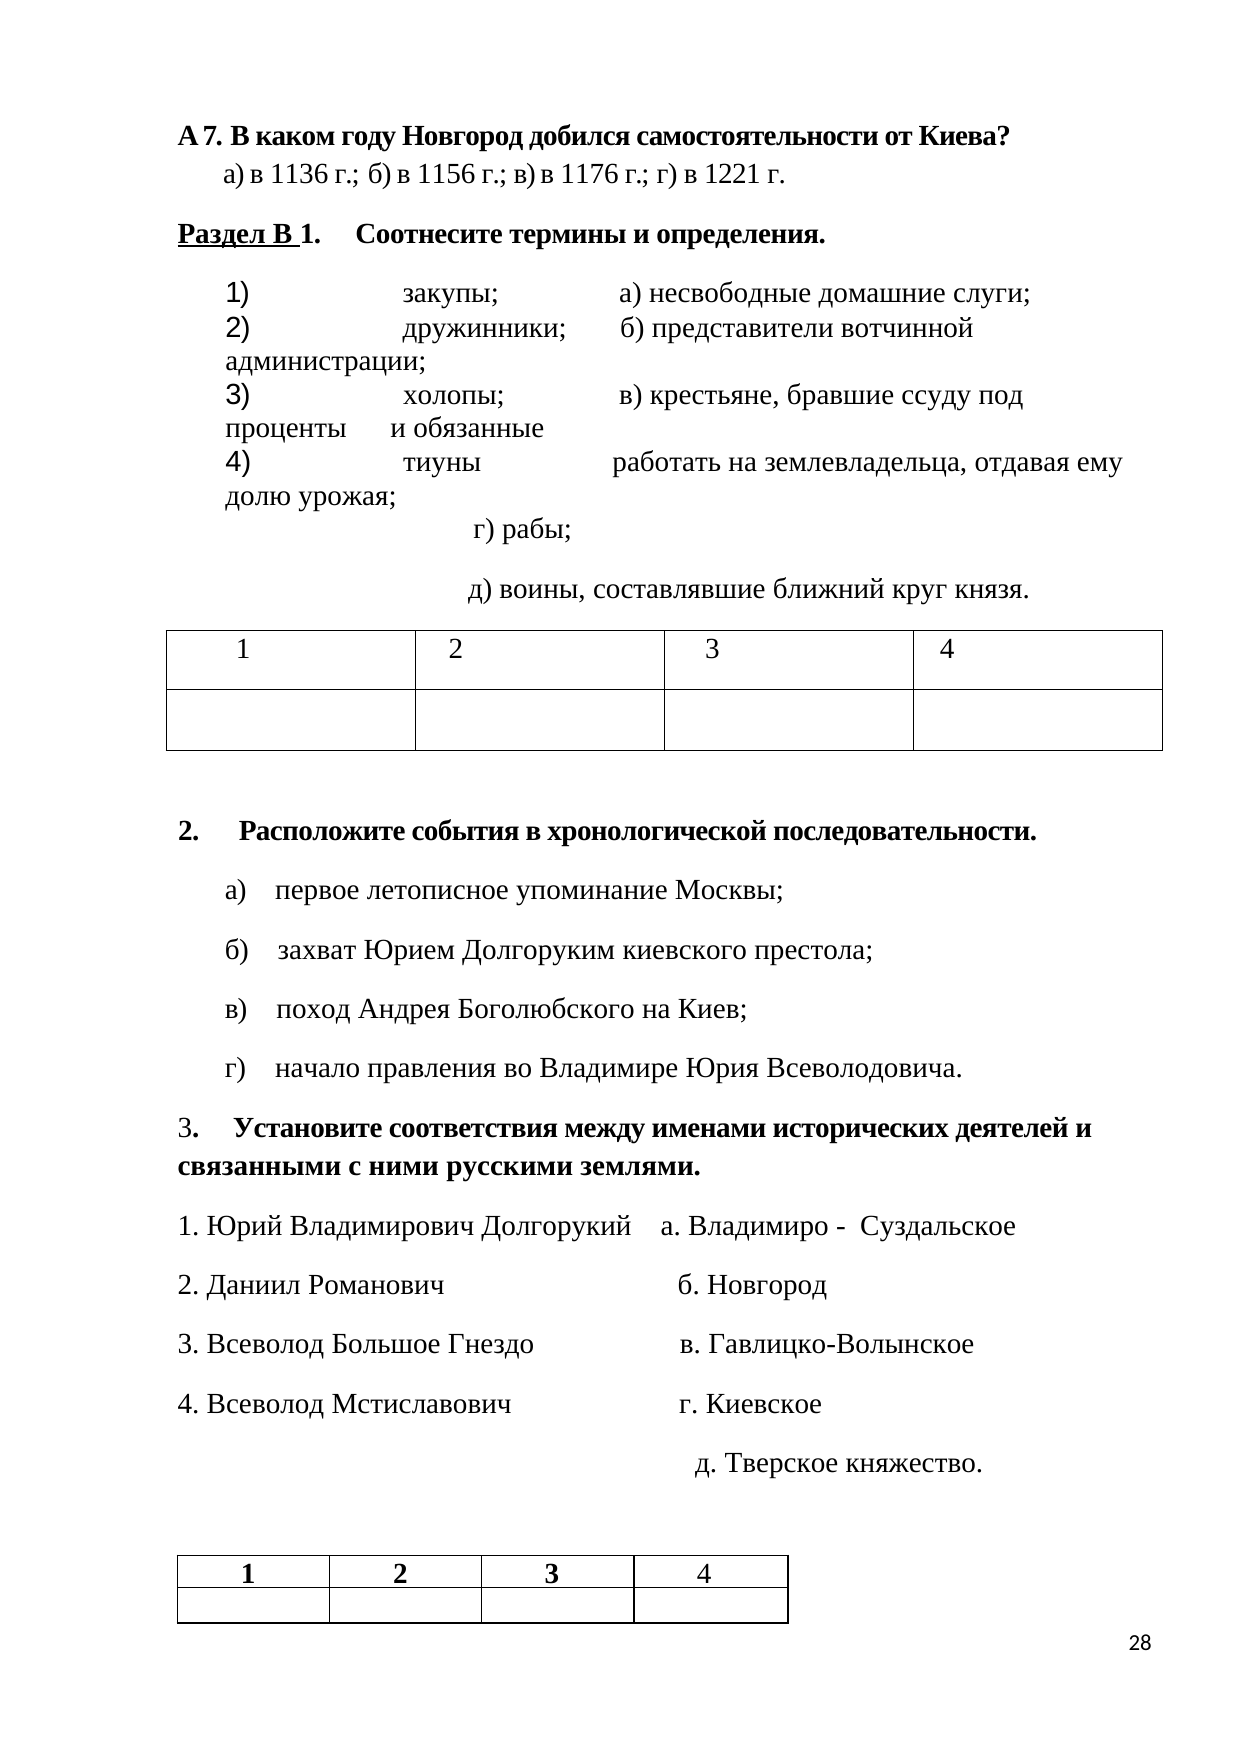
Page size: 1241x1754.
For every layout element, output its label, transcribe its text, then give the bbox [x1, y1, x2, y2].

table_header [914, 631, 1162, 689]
text д. Тверское княжество. [177, 1445, 1152, 1479]
text д) воины, составлявшие ближний круг князя. [177, 571, 1152, 604]
text в) поход Андрея Боголюбского на Киев; [224, 991, 1152, 1025]
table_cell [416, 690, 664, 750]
text 3. Всеволод Большое Гнездо в. Гавлицко-Волынское [177, 1327, 1152, 1360]
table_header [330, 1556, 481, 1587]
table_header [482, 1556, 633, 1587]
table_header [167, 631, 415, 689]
text г) рабы; [402, 511, 1152, 545]
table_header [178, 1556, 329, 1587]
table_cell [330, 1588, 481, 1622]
text Раздел В 1. Соотнесите термины и определения. [177, 216, 1152, 249]
text 2. Расположите события в хронологической последовательности. [178, 813, 1152, 847]
text 3. Установите соответствия между именами исторических деятелей и связанными с ними русскими землями. [177, 1110, 1152, 1182]
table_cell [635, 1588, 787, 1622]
text 4. Всеволод Мстиславович г. Киевское [177, 1386, 1152, 1419]
text а) первое летописное упоминание Москвы; [224, 872, 1152, 906]
list тиуны работать на землевладельца, отдавая ему долю урожая; [225, 444, 1152, 511]
text 2. Даниил Романович б. Новгород [177, 1267, 1152, 1301]
text б) захват Юрием Долгоруким киевского престола; [224, 932, 1152, 965]
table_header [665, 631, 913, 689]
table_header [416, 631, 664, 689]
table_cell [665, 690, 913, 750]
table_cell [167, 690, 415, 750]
list закупы; а) несвободные домашние слуги; [225, 275, 1152, 309]
text г) начало правления во Владимире Юрия Всеволодовича. [224, 1051, 1152, 1084]
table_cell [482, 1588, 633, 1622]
text 1. Юрий Владимирович Долгорукий а. Владимиро - Суздальское [177, 1208, 1152, 1241]
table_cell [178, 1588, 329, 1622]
text А 7. В каком году Новгород добился самостоятельности от Киева? а) в 1136 г.; б) в 1156 г.; в) в 1176 г.; г) в 1221 г. [177, 118, 1152, 190]
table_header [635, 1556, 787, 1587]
list холопы; в) крестьяне, бравшие ссуду под проценты и обязанные [225, 377, 1152, 444]
list дружинники; б) представители вотчинной администрации; [225, 310, 1152, 377]
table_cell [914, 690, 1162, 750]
